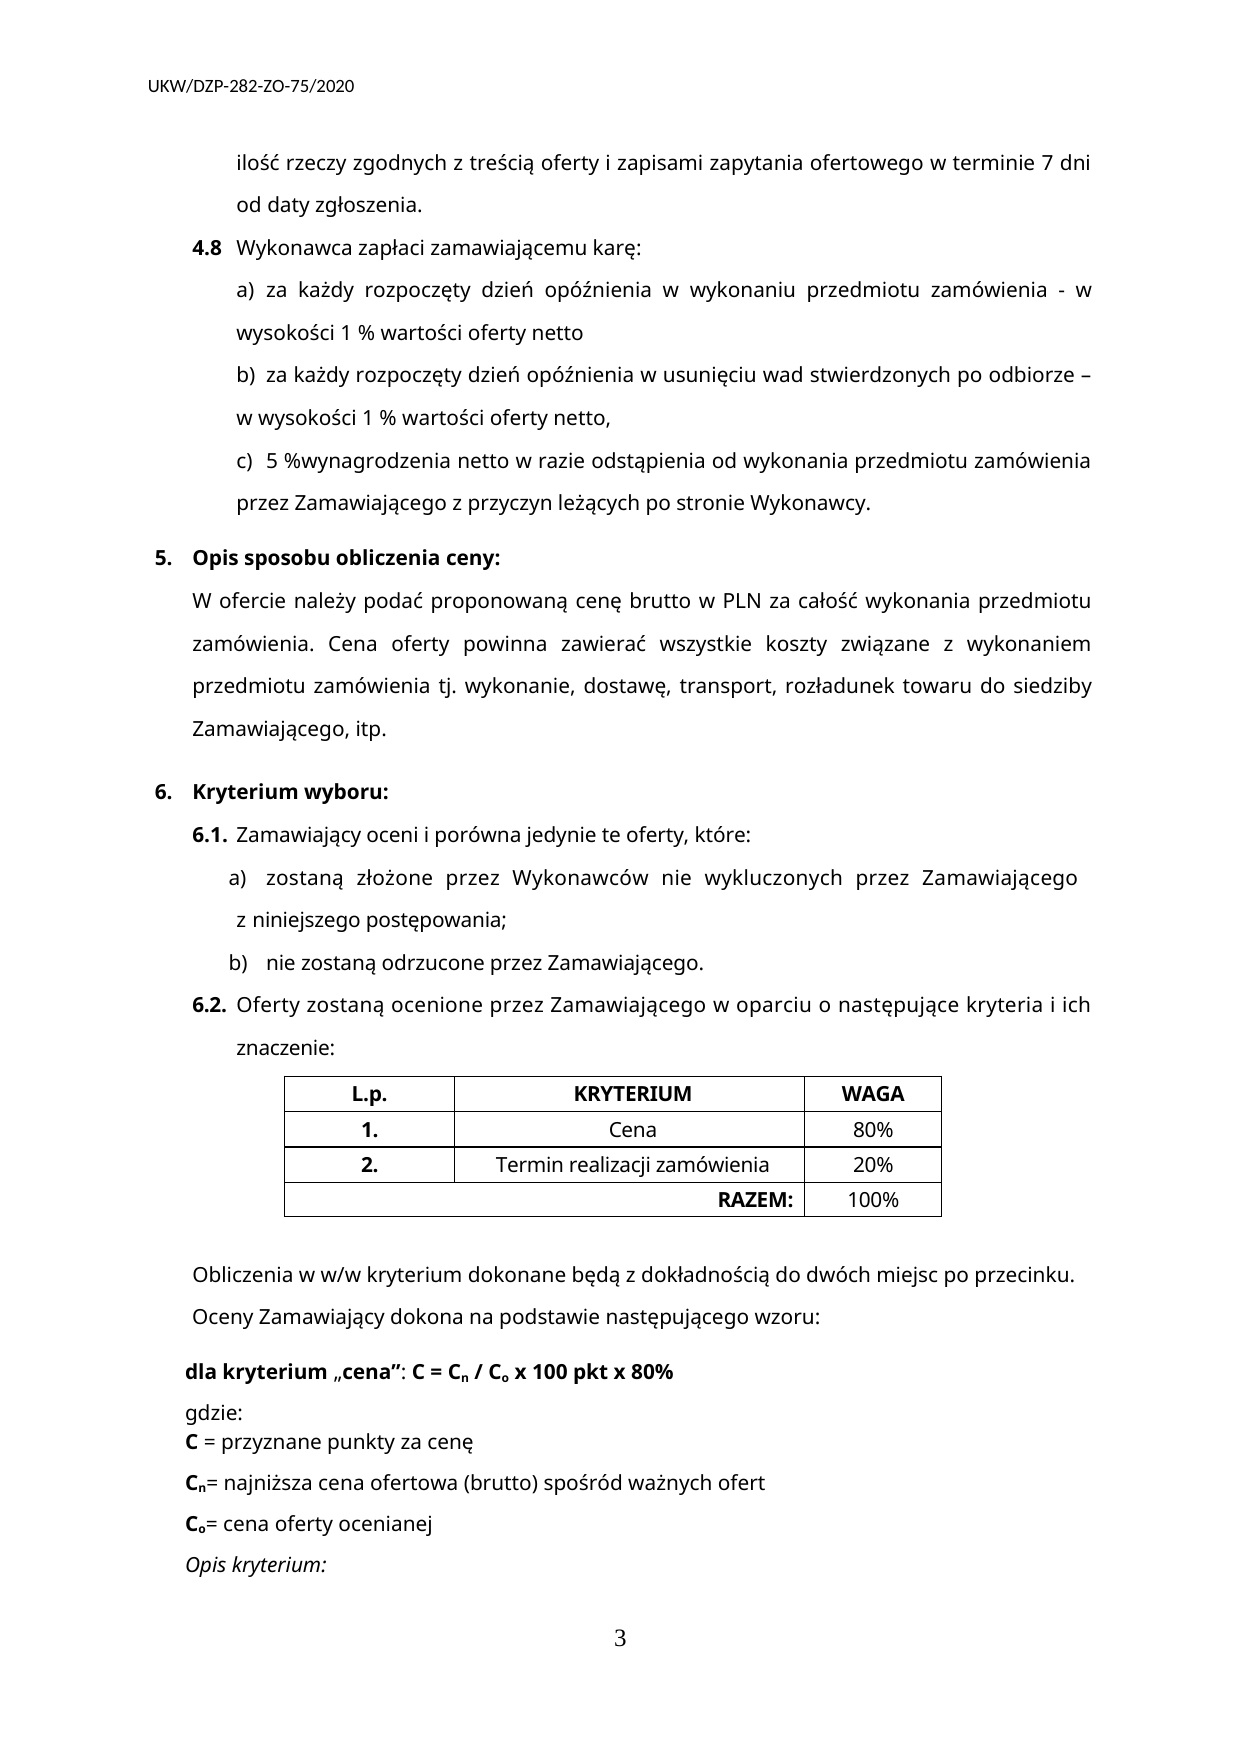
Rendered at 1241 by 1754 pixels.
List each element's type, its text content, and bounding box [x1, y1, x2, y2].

list Opis sposobu obliczenia ceny: [154, 543, 1093, 572]
list za każdy rozpoczęty dzień opóźnienia w usunięciu wad stwierdzonych po odbiorze – w wysokości 1 % wartości oferty netto, [236, 361, 1093, 432]
text Co= cena oferty ocenianej [185, 1509, 1093, 1537]
table_header L.p. [285, 1077, 454, 1111]
list zostaną złożone przez Wykonawców nie wykluczonych przez Zamawiającego z niniejszego postępowania; [228, 863, 1093, 934]
table_cell Cena [455, 1112, 804, 1146]
table_cell 100% [805, 1183, 941, 1216]
list nie zostaną odrzucone przez Zamawiającego. [228, 948, 1093, 976]
list W ofercie należy podać proponowaną cenę brutto w PLN za całość wykonania przedmiotu zamówienia. Cena oferty powinna zawierać wszystkie koszty związane z wykonaniem przedmiotu zamówienia tj. wykonanie, dostawę, transport, rozładunek towaru do siedziby Zamawiającego, itp. [192, 586, 1093, 742]
table_header KRYTERIUM [455, 1077, 804, 1111]
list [192, 148, 1093, 219]
text dla kryterium „cena”: C = Cn / Co x 100 pkt x 80% [185, 1357, 1093, 1386]
text Oceny Zamawiający dokona na podstawie następującego wzoru: [192, 1302, 1093, 1331]
text gdzie: [185, 1398, 1093, 1427]
text Opis kryterium: [185, 1550, 1093, 1578]
list Oferty zostaną ocenione przez Zamawiającego w oparciu o następujące kryteria i ich znaczenie: [192, 990, 1093, 1061]
table_cell RAZEM: [285, 1183, 804, 1216]
text Obliczenia w w/w kryterium dokonane będą z dokładnością do dwóch miejsc po przecinku. [192, 1260, 1093, 1288]
list za każdy rozpoczęty dzień opóźnienia w wykonaniu przedmiotu zamówienia - w wysokości 1 % wartości oferty netto [236, 275, 1093, 346]
list Kryterium wyboru: [154, 777, 1093, 806]
table_cell 80% [805, 1112, 941, 1146]
text Cn= najniższa cena ofertowa (brutto) spośród ważnych ofert [185, 1468, 1093, 1496]
text C = przyznane punkty za cenę [185, 1427, 1093, 1455]
table_cell Termin realizacji zamówienia [455, 1148, 804, 1182]
table_cell 1. [285, 1112, 454, 1146]
table_cell 20% [805, 1148, 941, 1182]
list 5 %wynagrodzenia netto w razie odstąpienia od wykonania przedmiotu zamówienia przez Zamawiającego z przyczyn leżących po stronie Wykonawcy. [236, 446, 1093, 517]
table_header WAGA [805, 1077, 941, 1111]
list Wykonawca zapłaci zamawiającemu karę: [192, 233, 1093, 261]
list Zamawiający oceni i porówna jedynie te oferty, które: [192, 820, 1093, 848]
table_cell 2. [285, 1148, 454, 1182]
